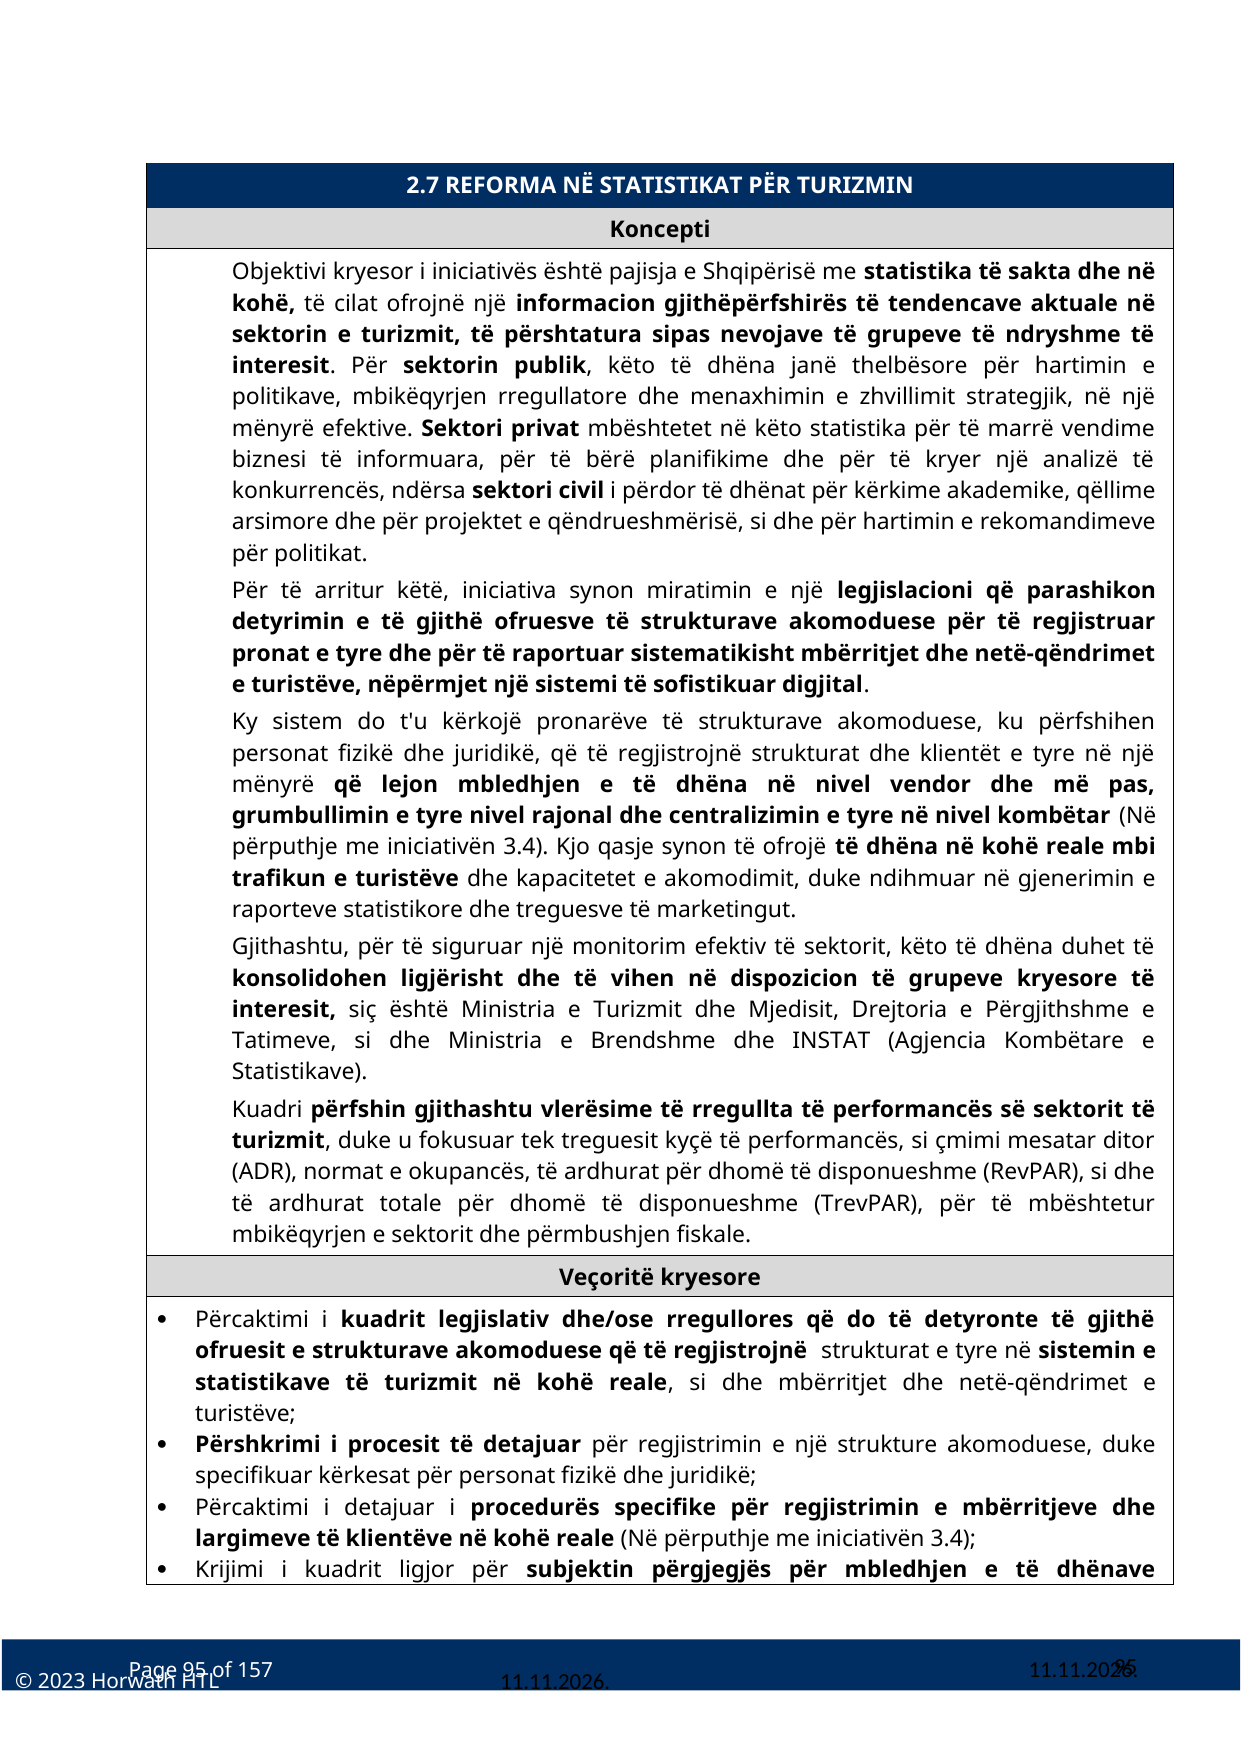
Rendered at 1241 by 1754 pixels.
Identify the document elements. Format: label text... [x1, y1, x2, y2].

table_cell Veçoritë kryesore [147, 1256, 1173, 1296]
table_cell Objektivi kryesor i iniciativës është pajisja e Shqipërisë me statistika të sakta dhe në kohë, të cilat ofrojnë një informacion gjithëpërfshirës të tendencave aktuale në sektorin e turizmit, të përshtatura sipas nevojave të grupeve të ndryshme të interesit. Për sektorin publik, këto të dhëna janë thelbësore për hartimin e politikave, mbikëqyrjen rregullatore dhe menaxhimin e zhvillimit strategjik, në një mënyrë efektive. Sektori privat mbështetet në këto statistika për të marrë vendime biznesi të informuara, për të bërë planifikime dhe për të kryer një analizë të konkurrencës, ndërsa sektori civil i përdor të dhënat për kërkime akademike, qëllime arsimore dhe për projektet e qëndrueshmërisë, si dhe për hartimin e rekomandimeve për politikat. Për të arritur këtë, iniciativa synon miratimin e një legjislacioni që parashikon detyrimin e të gjithë ofruesve të strukturave akomoduese për të regjistruar pronat e tyre dhe për të raportuar sistematikisht mbërritjet dhe netë-qëndrimet e turistëve, nëpërmjet një sistemi të sofistikuar digjital. Ky sistem do t'u kërkojë pronarëve të strukturave akomoduese, ku përfshihen personat fizikë dhe juridikë, që të regjistrojnë strukturat dhe klientët e tyre në një mënyrë që lejon mbledhjen e të dhëna në nivel vendor dhe më pas, grumbullimin e tyre nivel rajonal dhe centralizimin e tyre në nivel kombëtar (Në përputhje me iniciativën 3.4). Kjo qasje synon të ofrojë të dhëna në kohë reale mbi trafikun e turistëve dhe kapacitetet e akomodimit, duke ndihmuar në gjenerimin e raporteve statistikore dhe treguesve të marketingut. Gjithashtu, për të siguruar një monitorim efektiv të sektorit, këto të dhëna duhet të konsolidohen ligjërisht dhe të vihen në dispozicion të grupeve kryesore të interesit, siç është Ministria e Turizmit dhe Mjedisit, Drejtoria e Përgjithshme e Tatimeve, si dhe Ministria e Brendshme dhe INSTAT (Agjencia Kombëtare e Statistikave). Kuadri përfshin gjithashtu vlerësime të rregullta të performancës së sektorit të turizmit, duke u fokusuar tek treguesit kyçë të performancës, si çmimi mesatar ditor (ADR), normat e okupancës, të ardhurat për dhomë të disponueshme (RevPAR), si dhe të ardhurat totale për dhomë të disponueshme (TrevPAR), për të mbështetur mbikëqyrjen e sektorit dhe përmbushjen fiskale. [147, 249, 1173, 1255]
table_header 2.7 REFORMA NË STATISTIKAT PËR TURIZMIN [147, 163, 1173, 208]
table_cell Koncepti [147, 208, 1173, 248]
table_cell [147, 1297, 1173, 1584]
